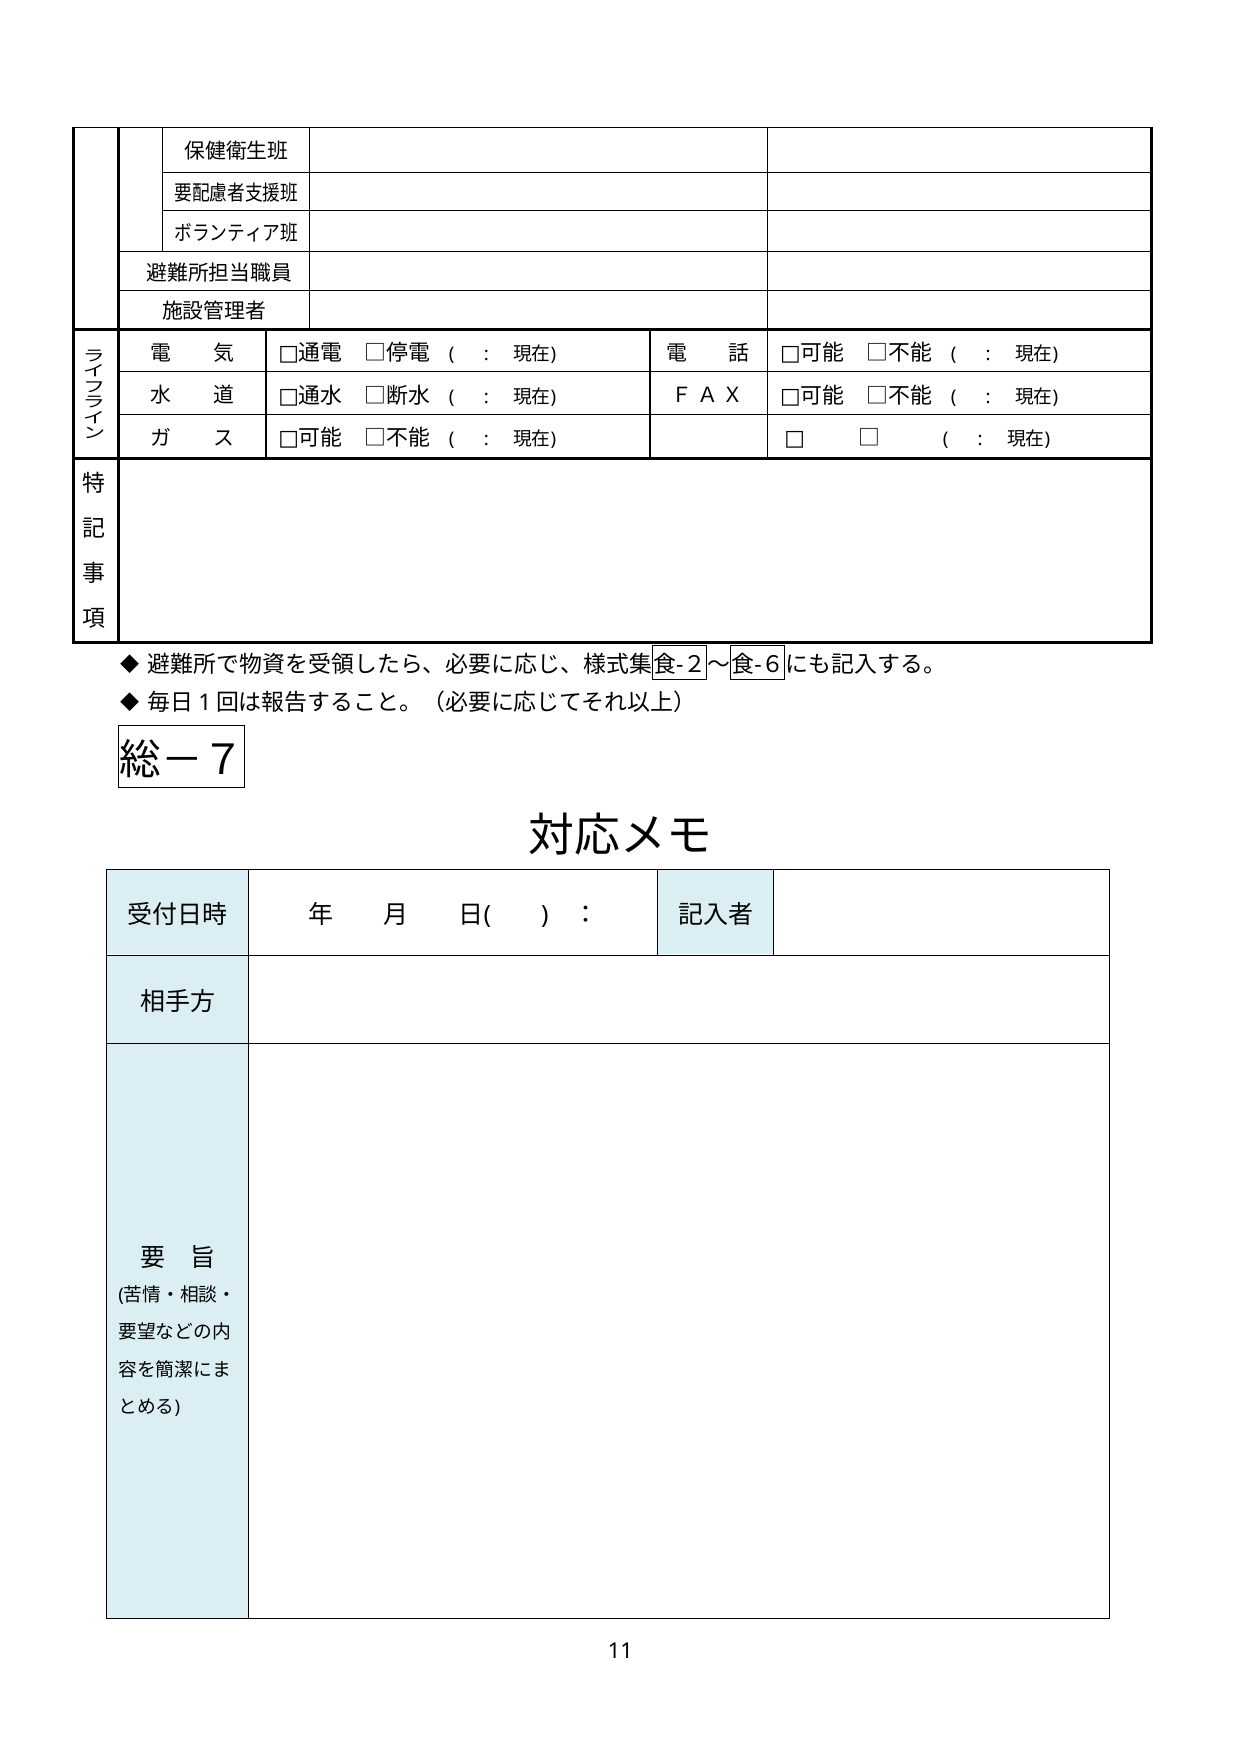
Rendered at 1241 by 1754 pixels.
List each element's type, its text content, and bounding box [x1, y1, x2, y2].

table_cell [768, 211, 1150, 251]
table_cell [768, 173, 1150, 210]
table_header 受付日時 [107, 870, 248, 954]
table_cell □可能 □不能 ( : 現在) [267, 415, 649, 457]
table_cell [249, 956, 1109, 1043]
table_cell [768, 252, 1150, 289]
table_cell □通電 □停電 ( : 現在) [267, 331, 649, 371]
table_cell 特記事項 [75, 460, 117, 641]
table_cell [768, 128, 1150, 172]
table_cell [120, 460, 1150, 641]
table_cell 施設管理者 [120, 291, 309, 328]
table_cell □可能 □不能 ( : 現在) [768, 331, 1150, 371]
table_header 年 月 日( ) ： [249, 870, 657, 954]
table_cell [310, 173, 767, 210]
table_cell [249, 1044, 1109, 1618]
table_cell 保健衛生班 [163, 128, 309, 172]
table_cell [310, 291, 767, 328]
table_cell [310, 252, 767, 289]
text 総－７ [118, 719, 1122, 794]
table_cell ガ ス [120, 415, 265, 457]
table_cell 避難所担当職員 [120, 252, 309, 289]
table_cell [310, 211, 767, 251]
table_cell ライフライン [75, 331, 117, 457]
table_cell □通水 □断水 ( : 現在) [267, 372, 649, 414]
table_header [774, 870, 1109, 954]
table_cell 要 旨 (苦情・相談・要望などの内容を簡潔にまとめる) [107, 1044, 248, 1618]
list 毎日1回は報告すること。（必要に応じてそれ以上） [118, 681, 1122, 719]
list 避難所で物資を受領したら、必要に応じ、様式集食-２～食-６にも記入する。 [118, 644, 1122, 681]
table_cell □可能 □不能 ( : 現在) [768, 372, 1150, 414]
table_cell [310, 128, 767, 172]
table_cell 要配慮者支援班 [163, 173, 309, 210]
table_cell [768, 291, 1150, 328]
table_cell 電 話 [651, 331, 767, 371]
table_cell Ｆ Ａ Ｘ [651, 372, 767, 414]
table_cell ボランティア班 [163, 211, 309, 251]
table_cell [651, 415, 767, 457]
table_cell □ □ ( : 現在) [768, 415, 1150, 457]
table_cell 相手方 [107, 956, 248, 1043]
table_header 記入者 [658, 870, 773, 954]
text 対応メモ [118, 794, 1122, 869]
table_cell 水 道 [120, 372, 265, 414]
table_cell 電 気 [120, 331, 265, 371]
